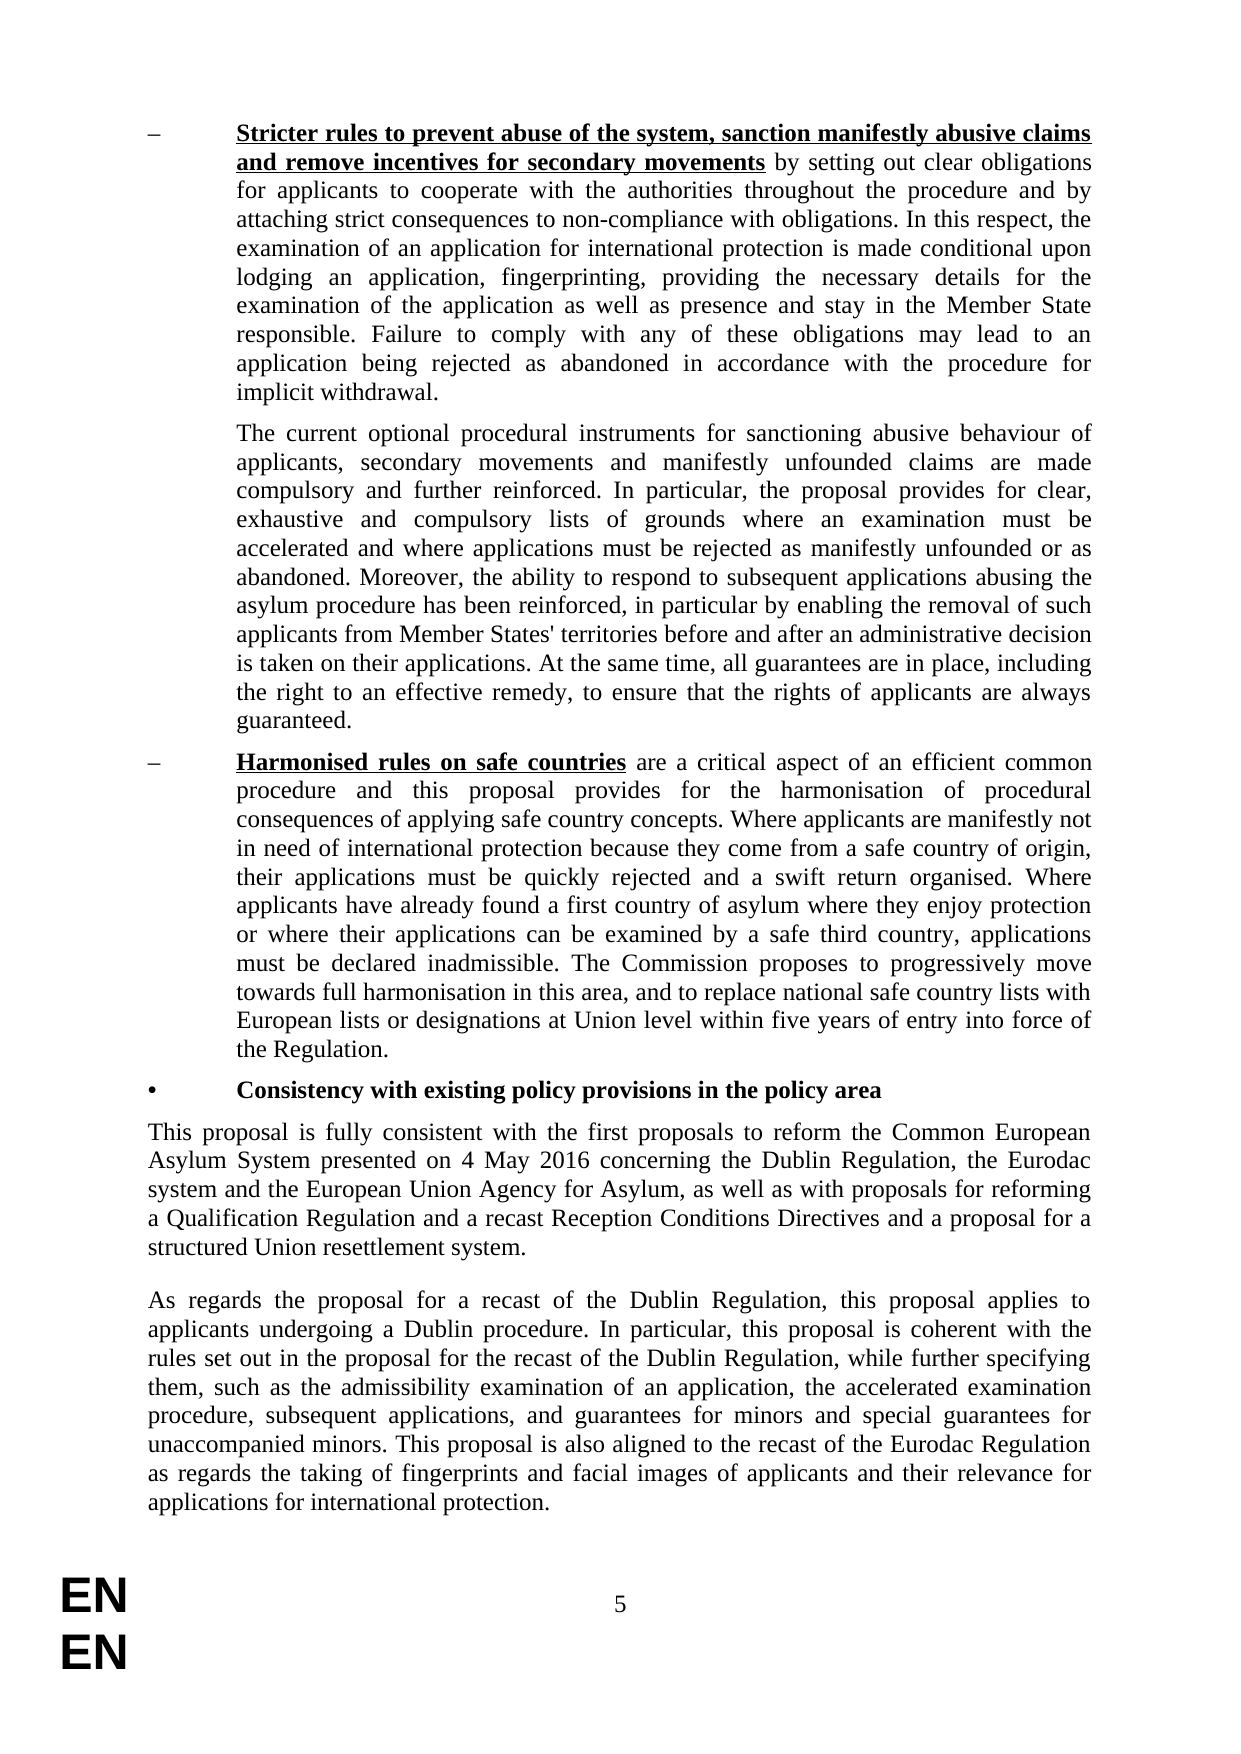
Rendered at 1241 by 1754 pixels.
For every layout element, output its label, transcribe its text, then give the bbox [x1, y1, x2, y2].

text As regards the proposal for a recast of the Dublin Regulation, this proposal applies to applicants undergoing a Dublin procedure. In particular, this proposal is coherent with the rules set out in the proposal for the recast of the Dublin Regulation, while further specifying them, such as the admissibility examination of an application, the accelerated examination procedure, subsequent applications, and guarantees for minors and special guarantees for unaccompanied minors. This proposal is also aligned to the recast of the Eurodac Regulation as regards the taking of fingerprints and facial images of applicants and their relevance for applications for international protection. [148, 1286, 1092, 1516]
text The current optional procedural instruments for sanctioning abusive behaviour of applicants, secondary movements and manifestly unfounded claims are made compulsory and further reinforced. In particular, the proposal provides for clear, exhaustive and compulsory lists of grounds where an examination must be accelerated and where applications must be rejected as manifestly unfounded or as abandoned. Moreover, the ability to respond to subsequent applications abusing the asylum procedure has been reinforced, in particular by enabling the removal of such applicants from Member States' territories before and after an administrative decision is taken on their applications. At the same time, all guarantees are in place, including the right to an effective remedy, to ensure that the rights of applicants are always guaranteed. [236, 418, 1092, 734]
text This proposal is fully consistent with the first proposals to reform the Common European Asylum System presented on 4 May 2016 concerning the Dublin Regulation, the Eurodac system and the European Union Agency for Asylum, as well as with proposals for reforming a Qualification Regulation and a recast Reception Conditions Directives and a proposal for a structured Union resettlement system. [148, 1117, 1092, 1261]
text Harmonised rules on safe countries are a critical aspect of an efficient common procedure and this proposal provides for the harmonisation of procedural consequences of applying safe country concepts. Where applicants are manifestly not in need of international protection because they come from a safe country of origin, their applications must be quickly rejected and a swift return organised. Where applicants have already found a first country of asylum where they enjoy protection or where their applications can be examined by a safe third country, applications must be declared inadmissible. The Commission proposes to progressively move towards full harmonisation in this area, and to replace national safe country lists with European lists or designations at Union level within five years of entry into force of the Regulation. [148, 747, 1092, 1063]
text Stricter rules to prevent abuse of the system, sanction manifestly abusive claims and remove incentives for secondary movements by setting out clear obligations for applicants to cooperate with the authorities throughout the procedure and by attaching strict consequences to non-compliance with obligations. In this respect, the examination of an application for international protection is made conditional upon lodging an application, fingerprinting, providing the necessary details for the examination of the application as well as presence and stay in the Member State responsible. Failure to comply with any of these obligations may lead to an application being rejected as abandoned in accordance with the procedure for implicit withdrawal. [148, 118, 1092, 406]
subtitle • Consistency with existing policy provisions in the policy area [148, 1076, 1092, 1104]
